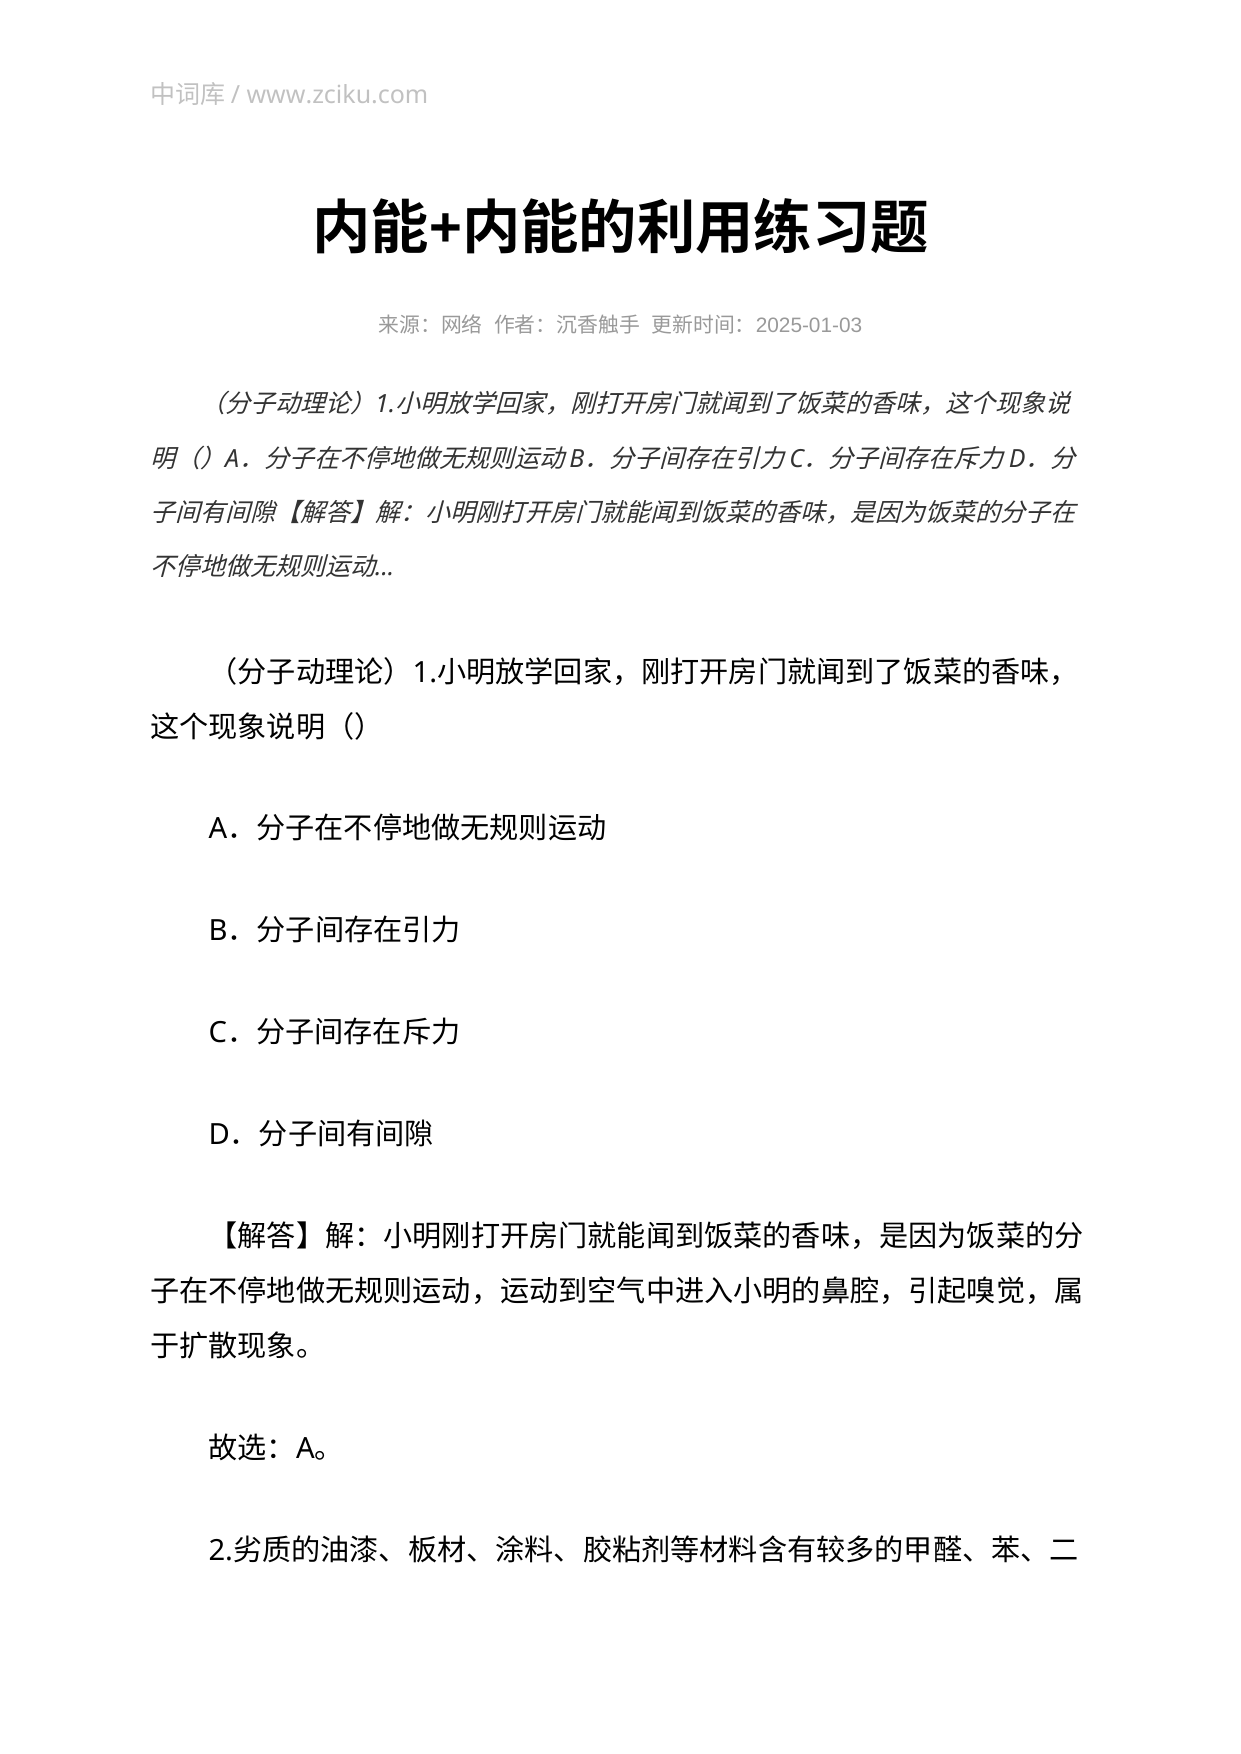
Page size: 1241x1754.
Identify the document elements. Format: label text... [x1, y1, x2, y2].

text B．分子间存在引力 [150, 907, 1090, 949]
text （分子动理论）1.小明放学回家，刚打开房门就闻到了饭菜的香味，这个现象说明（） [150, 648, 1090, 745]
text C．分子间存在斥力 [150, 1009, 1090, 1051]
text A．分子在不停地做无规则运动 [150, 805, 1090, 847]
text 【解答】解：小明刚打开房门就能闻到饭菜的香味，是因为饭菜的分子在不停地做无规则运动，运动到空气中进入小明的鼻腔，引起嗅觉，属于扩散现象。 [150, 1213, 1090, 1365]
text D．分子间有间隙 [150, 1111, 1090, 1153]
subtitle 内能+内能的利用练习题 [150, 181, 1090, 266]
text （分子动理论）1.小明放学回家，刚打开房门就闻到了饭菜的香味，这个现象说明（）A．分子在不停地做无规则运动B．分子间存在引力C．分子间存在斥力D．分子间有间隙【解答】解：小明刚打开房门就能闻到饭菜的香味，是因为饭菜的分子在不停地做无规则运动... [150, 384, 1090, 583]
text 故选：A。 [150, 1424, 1090, 1467]
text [150, 1526, 1090, 1569]
text 来源：网络 作者：沉香触手 更新时间：2025-01-03 [150, 313, 1090, 337]
